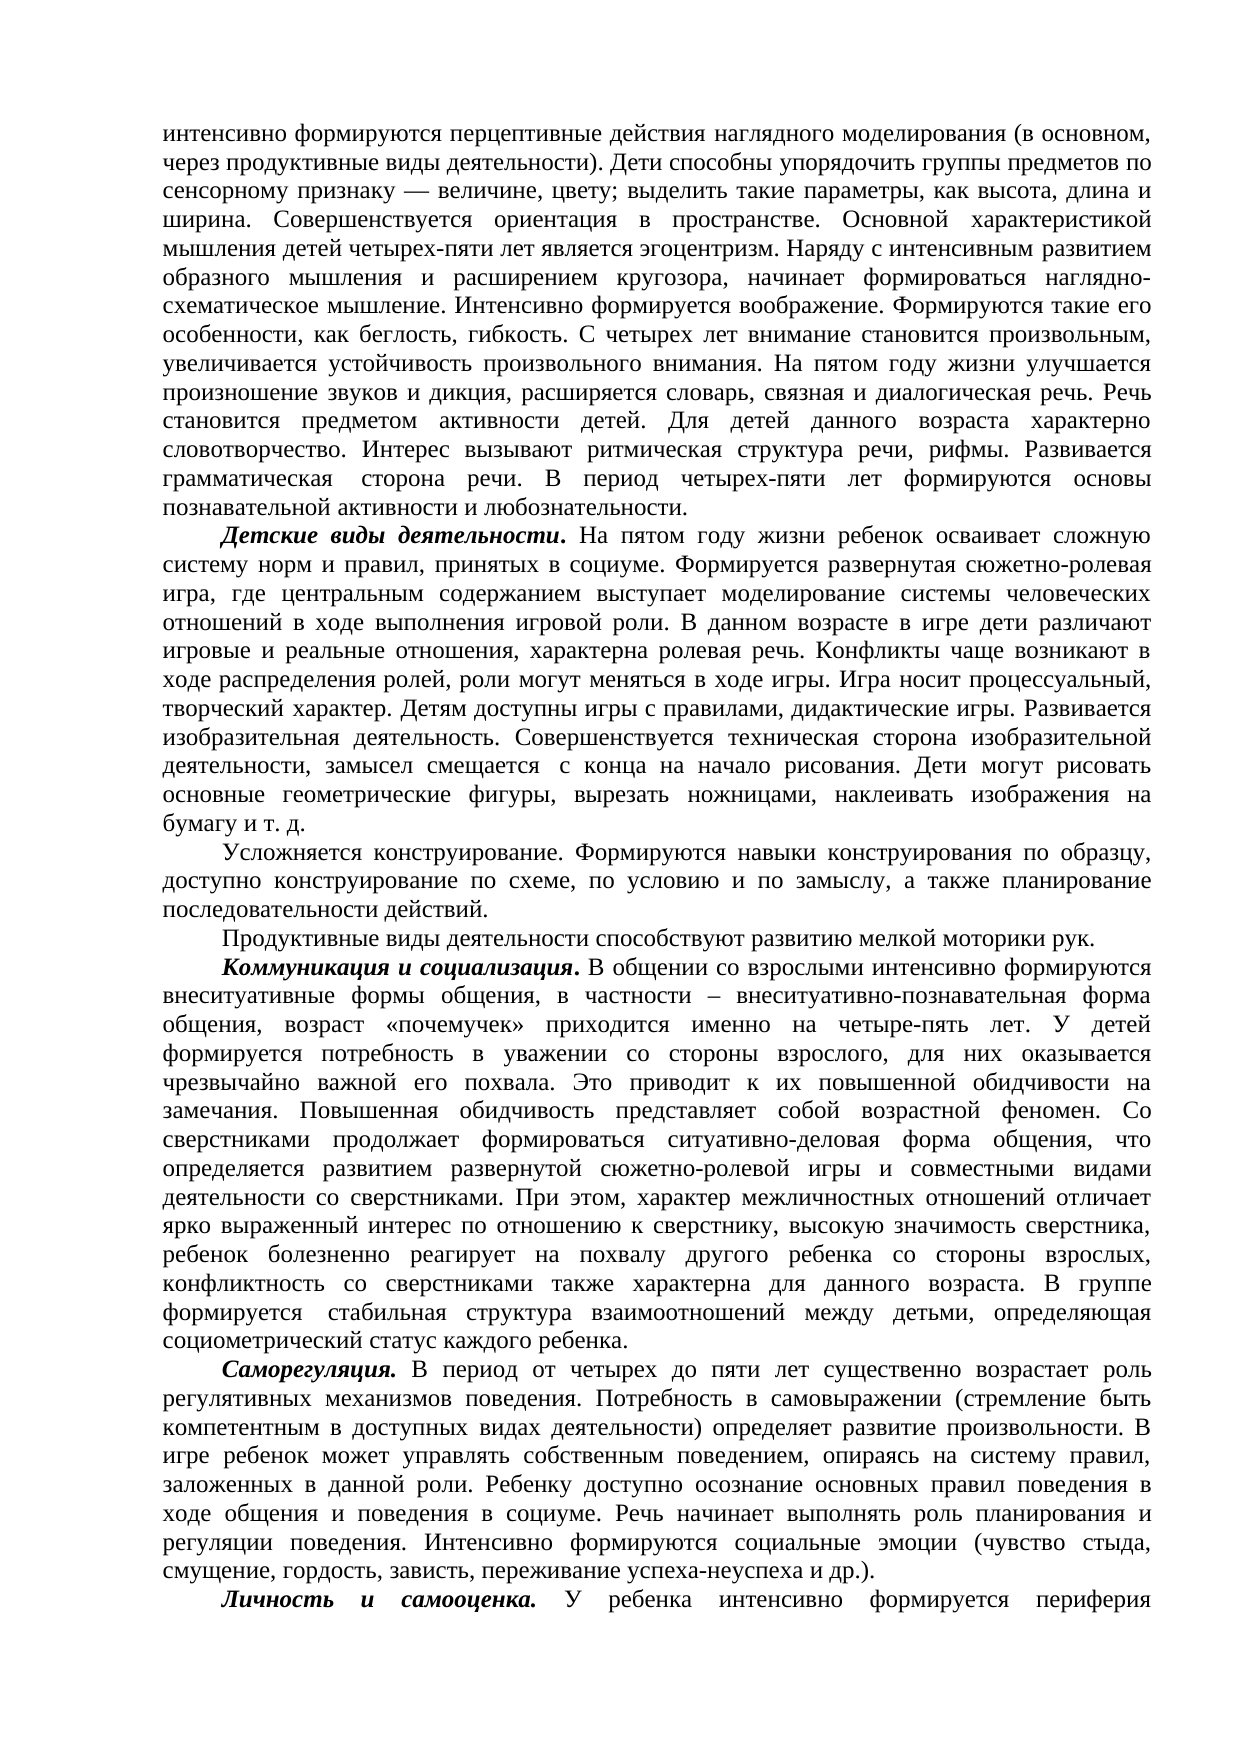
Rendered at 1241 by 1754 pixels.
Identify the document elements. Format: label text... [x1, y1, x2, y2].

text Детские виды деятельности. На пятом году жизни ребенок осваивает сложную систему норм и правил, принятых в социуме. Формируется развернутая сюжетно-ролевая игра, где центральным содержанием выступает моделирование системы человеческих отношений в ходе выполнения игровой роли. В данном возрасте в игре дети различают игровые и реальные отношения, характерна ролевая речь. Конфликты чаще возникают в ходе распределения ролей, роли могут меняться в ходе игры. Игра носит процессуальный, творческий характер. Детям доступны игры с правилами, дидактические игры. Развивается изобразительная деятельность. Совершенствуется техническая сторона изобразительной деятельности, замысел смещается с конца на начало рисования. Дети могут рисовать основные геометрические фигуры, вырезать ножницами, наклеивать изображения на бумагу и т. д. [162, 521, 1152, 837]
text Коммуникация и социализация. В общении со взрослыми интенсивно формируются внеситуативные формы общения, в частности – внеситуативно-познавательная форма общения, возраст «почемучек» приходится именно на четыре-пять лет. У детей формируется потребность в уважении со стороны взрослого, для них оказывается чрезвычайно важной его похвала. Это приводит к их повышенной обидчивости на замечания. Повышенная обидчивость представляет собой возрастной феномен. Со сверстниками продолжает формироваться ситуативно-деловая форма общения, что определяется развитием развернутой сюжетно-ролевой игры и совместными видами деятельности со сверстниками. При этом, характер межличностных отношений отличает ярко выраженный интерес по отношению к сверстнику, высокую значимость сверстника, ребенок болезненно реагирует на похвалу другого ребенка со стороны взрослых, конфликтность со сверстниками также характерна для данного возраста. В группе формируется стабильная структура взаимоотношений между детьми, определяющая социометрический статус каждого ребенка. [162, 952, 1152, 1354]
text Продуктивные виды деятельности способствуют развитию мелкой моторики рук. [162, 923, 1152, 952]
text Саморегуляция. В период от четырех до пяти лет существенно возрастает роль регулятивных механизмов поведения. Потребность в самовыражении (стремление быть компетентным в доступных видах деятельности) определяет развитие произвольности. В игре ребенок может управлять собственным поведением, опираясь на систему правил, заложенных в данной роли. Ребенку доступно осознание основных правил поведения в ходе общения и поведения в социуме. Речь начинает выполнять роль планирования и регуляции поведения. Интенсивно формируются социальные эмоции (чувство стыда, смущение, гордость, зависть, переживание успеха-неуспеха и др.). [162, 1354, 1152, 1584]
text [162, 118, 1152, 521]
text Усложняется конструирование. Формируются навыки конструирования по образцу, доступно конструирование по схеме, по условию и по замыслу, а также планирование последовательности действий. [162, 837, 1152, 923]
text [162, 1584, 1152, 1613]
